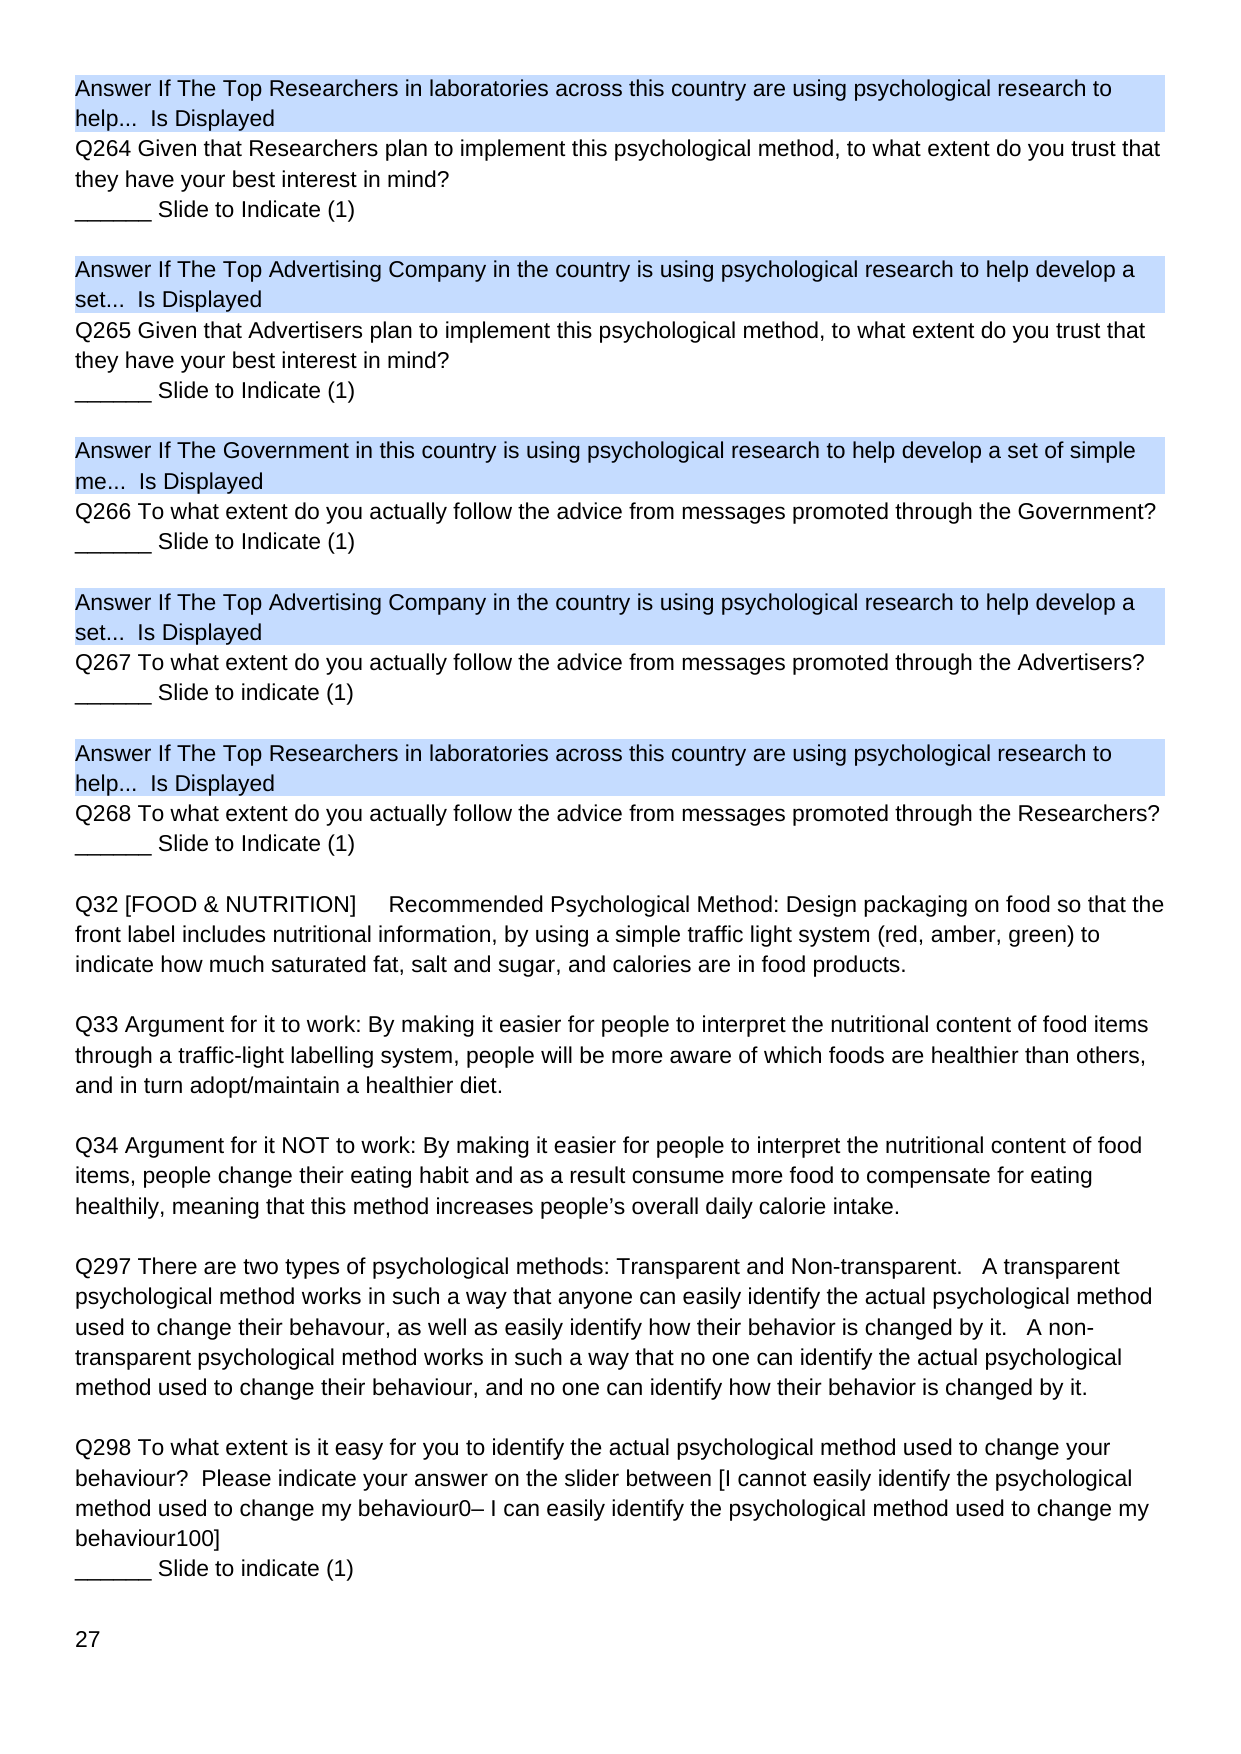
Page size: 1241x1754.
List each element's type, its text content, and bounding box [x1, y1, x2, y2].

text Q264 Given that Researchers plan to implement this psychological method, to what extent do you trust that they have your best interest in mind? [75, 135, 1165, 192]
text Q32 [FOOD & NUTRITION] Recommended Psychological Method: Design packaging on food so that the front label includes nutritional information, by using a simple traffic light system (red, amber, green) to indicate how much saturated fat, salt and sugar, and calories are in food products. [75, 891, 1165, 977]
text Q34 Argument for it NOT to work: ​By making it easier for people to interpret the nutritional content of food items, people change their eating habit and as a result consume more food to compensate for eating healthily, meaning that this method increases people’s overall daily calorie intake. [75, 1132, 1165, 1219]
text Q298 To what extent is it easy for you to identify the actual psychological method used to change your behaviour? Please indicate your answer on the slider between [I cannot easily identify the psychological method used to change my behaviour0– I can easily identify the psychological method used to change my behaviour100] [75, 1434, 1165, 1551]
text Q33 Argument for it to work: By making it easier for people to interpret the nutritional content of food items through a traffic-light labelling system, people will be more aware of which foods are healthier than others, and in turn adopt/maintain a healthier diet. [75, 1011, 1165, 1098]
text Q268 To what extent do you actually follow the advice from messages promoted through the Researchers? [75, 800, 1165, 826]
text Answer If The Top Advertising Company in the country is using psychological research to help develop a set... Is Displayed [75, 256, 1165, 313]
text Q267 To what extent do you actually follow the advice from messages promoted through the Advertisers? [75, 649, 1165, 675]
list ______ Slide to Indicate (1) [75, 830, 1165, 857]
list ______ Slide to Indicate (1) [75, 528, 1165, 554]
text Q266 To what extent do you actually follow the advice from messages promoted through the Government? [75, 498, 1165, 524]
text Answer If The Government in this country is using psychological research to help develop a set of simple me... Is Displayed [75, 437, 1165, 494]
list ______ Slide to Indicate (1) [75, 196, 1165, 222]
text Answer If The Top Advertising Company in the country is using psychological research to help develop a set... Is Displayed [75, 588, 1165, 645]
text Q297 There are two types of psychological methods: Transparent and Non-transparent. A transparent psychological method works in such a way that anyone can easily identify the actual psychological method used to change their behavour, as well as easily identify how their behavior is changed by it. A non-transparent psychological method works in such a way that no one can identify the actual psychological method used to change their behaviour, and no one can identify how their behavior is changed by it. [75, 1253, 1165, 1400]
list ______ Slide to indicate (1) [75, 679, 1165, 706]
list ______ Slide to indicate (1) [75, 1555, 1165, 1582]
text Q265 Given that Advertisers plan to implement this psychological method, to what extent do you trust that they have your best interest in mind? [75, 317, 1165, 373]
text Answer If The Top Researchers in laboratories across this country are using psychological research to help... Is Displayed [75, 739, 1165, 796]
list ______ Slide to Indicate (1) [75, 377, 1165, 403]
text Answer If The Top Researchers in laboratories across this country are using psychological research to help... Is Displayed [75, 75, 1165, 132]
